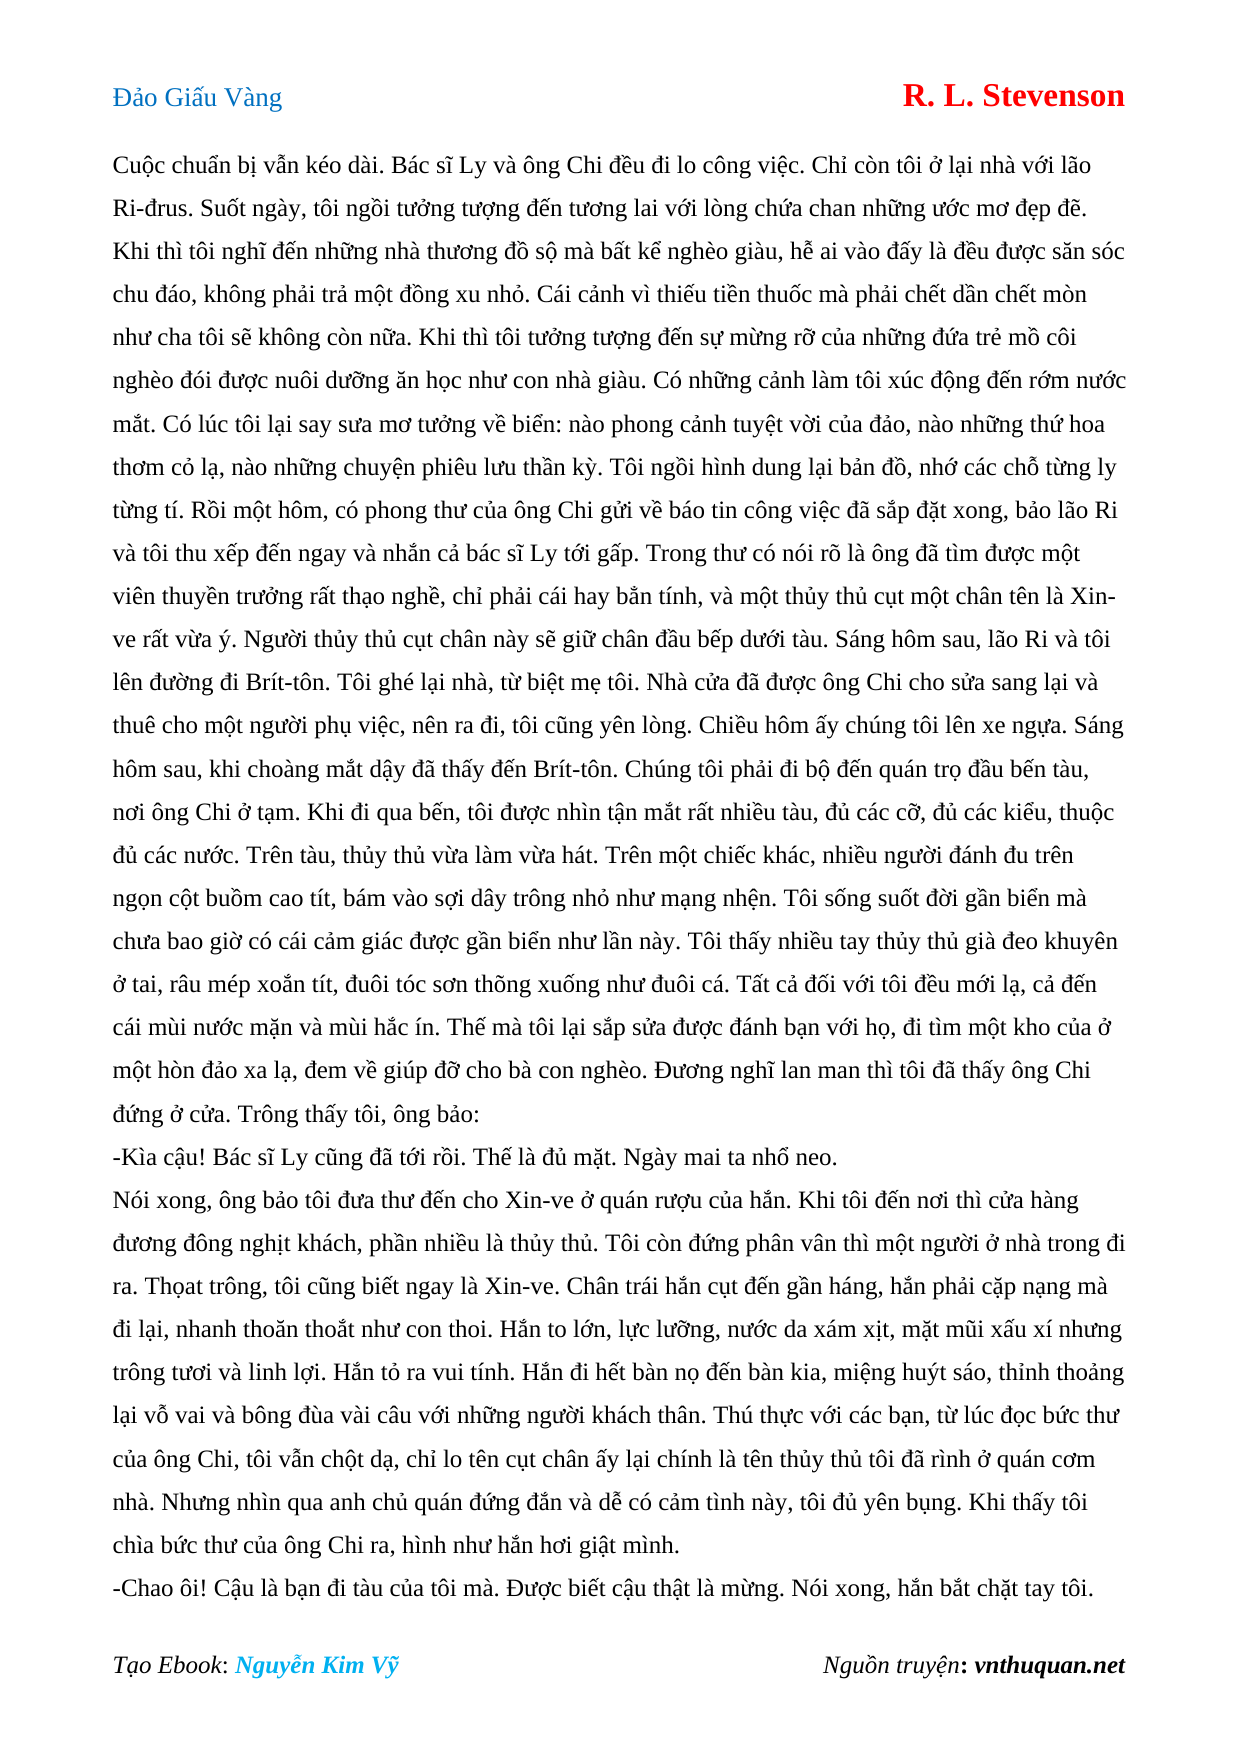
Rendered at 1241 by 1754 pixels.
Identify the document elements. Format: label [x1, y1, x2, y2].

text [112, 150, 1128, 1602]
